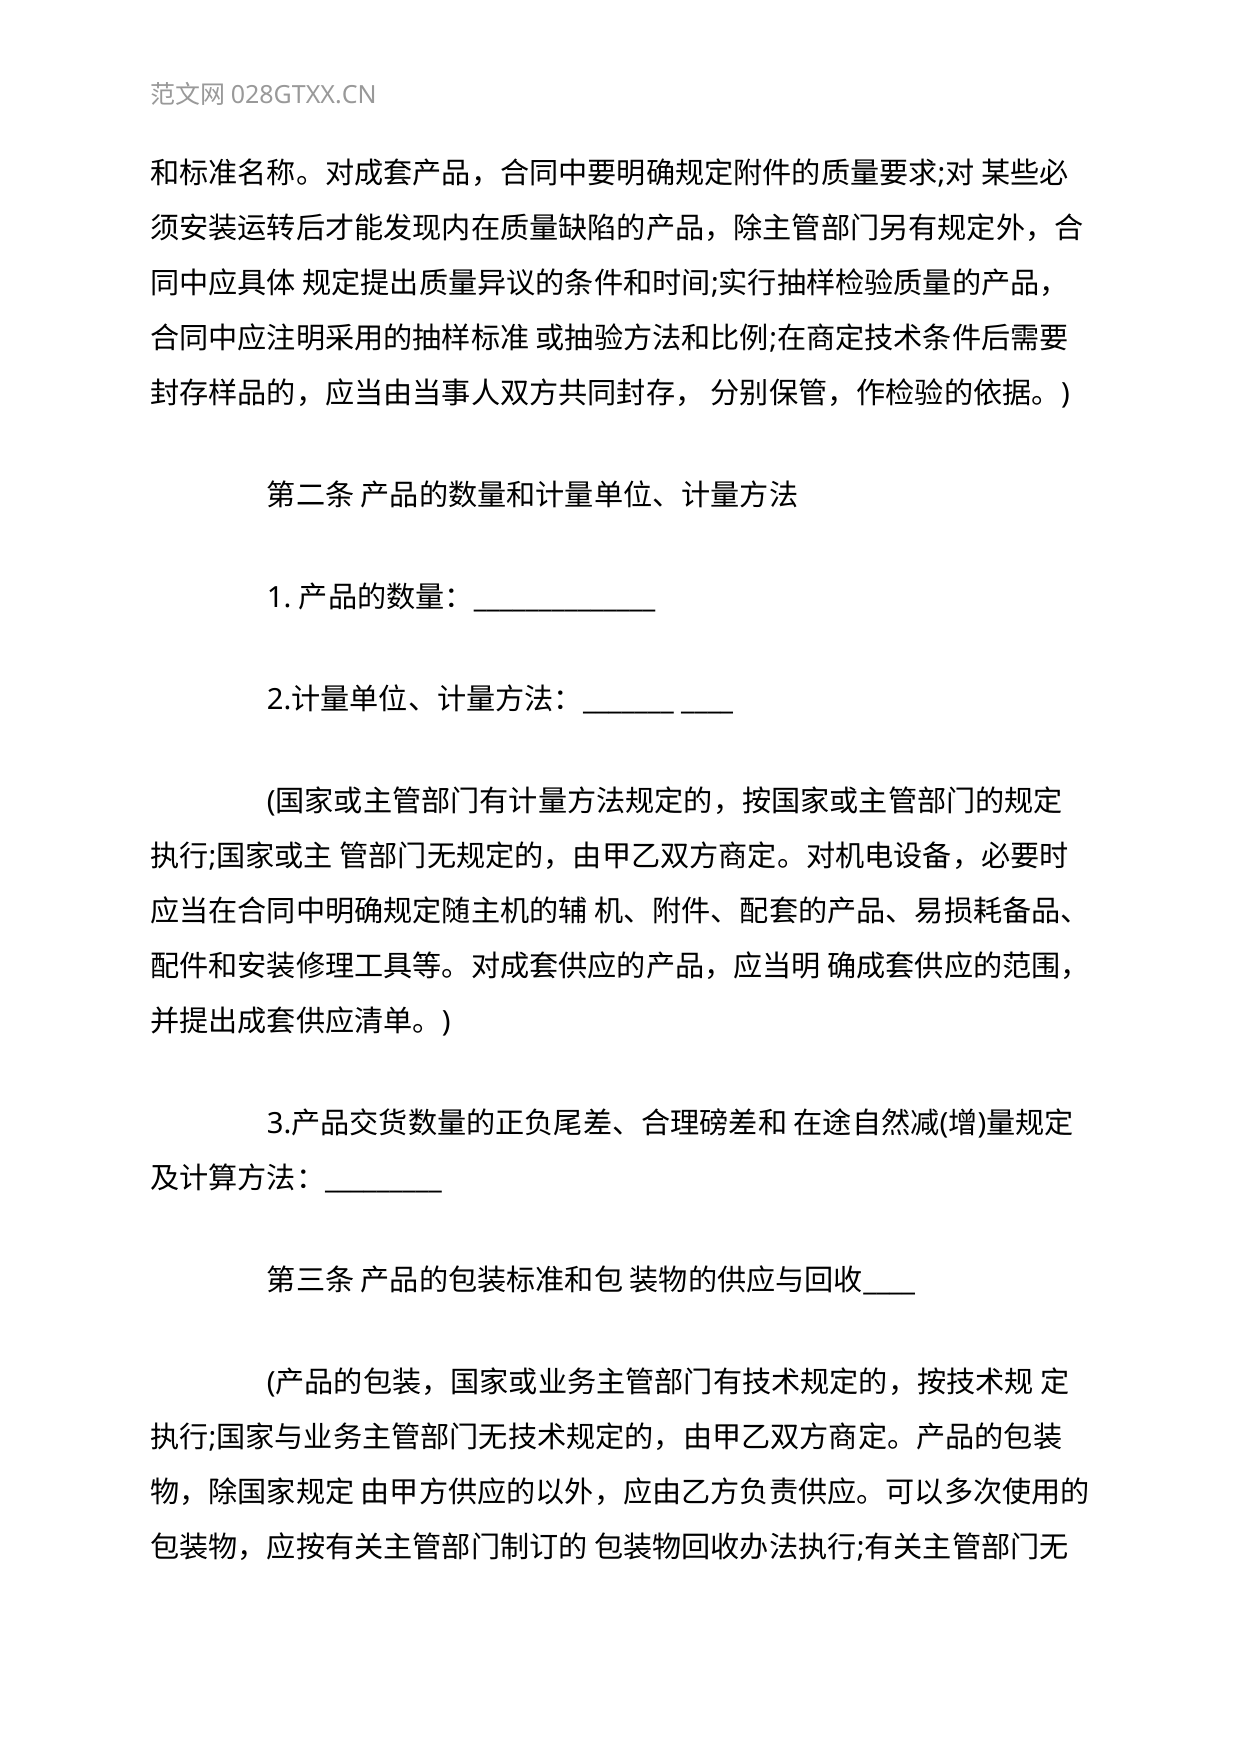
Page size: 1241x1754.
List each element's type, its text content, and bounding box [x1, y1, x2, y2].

text 2.计量单位、计量方法：_______ ____ [150, 676, 1090, 718]
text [150, 1358, 1090, 1566]
text 3.产品交货数量的正负尾差、合理磅差和 在途自然减(增)量规定及计算方法：_________ [150, 1099, 1090, 1197]
text (国家或主管部门有计量方法规定的，按国家或主管部门的规定执行;国家或主 管部门无规定的，由甲乙双方商定。对机电设备，必要时应当在合同中明确规定随主机的辅 机、附件、配套的产品、易损耗备品、配件和安装修理工具等。对成套供应的产品，应当明 确成套供应的范围，并提出成套供应清单。) [150, 778, 1090, 1040]
text 1. 产品的数量：______________ [150, 574, 1090, 616]
text 第三条 产品的包装标准和包 装物的供应与回收____ [150, 1256, 1090, 1299]
text 第二条 产品的数量和计量单位、计量方法 [150, 472, 1090, 514]
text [150, 150, 1090, 412]
